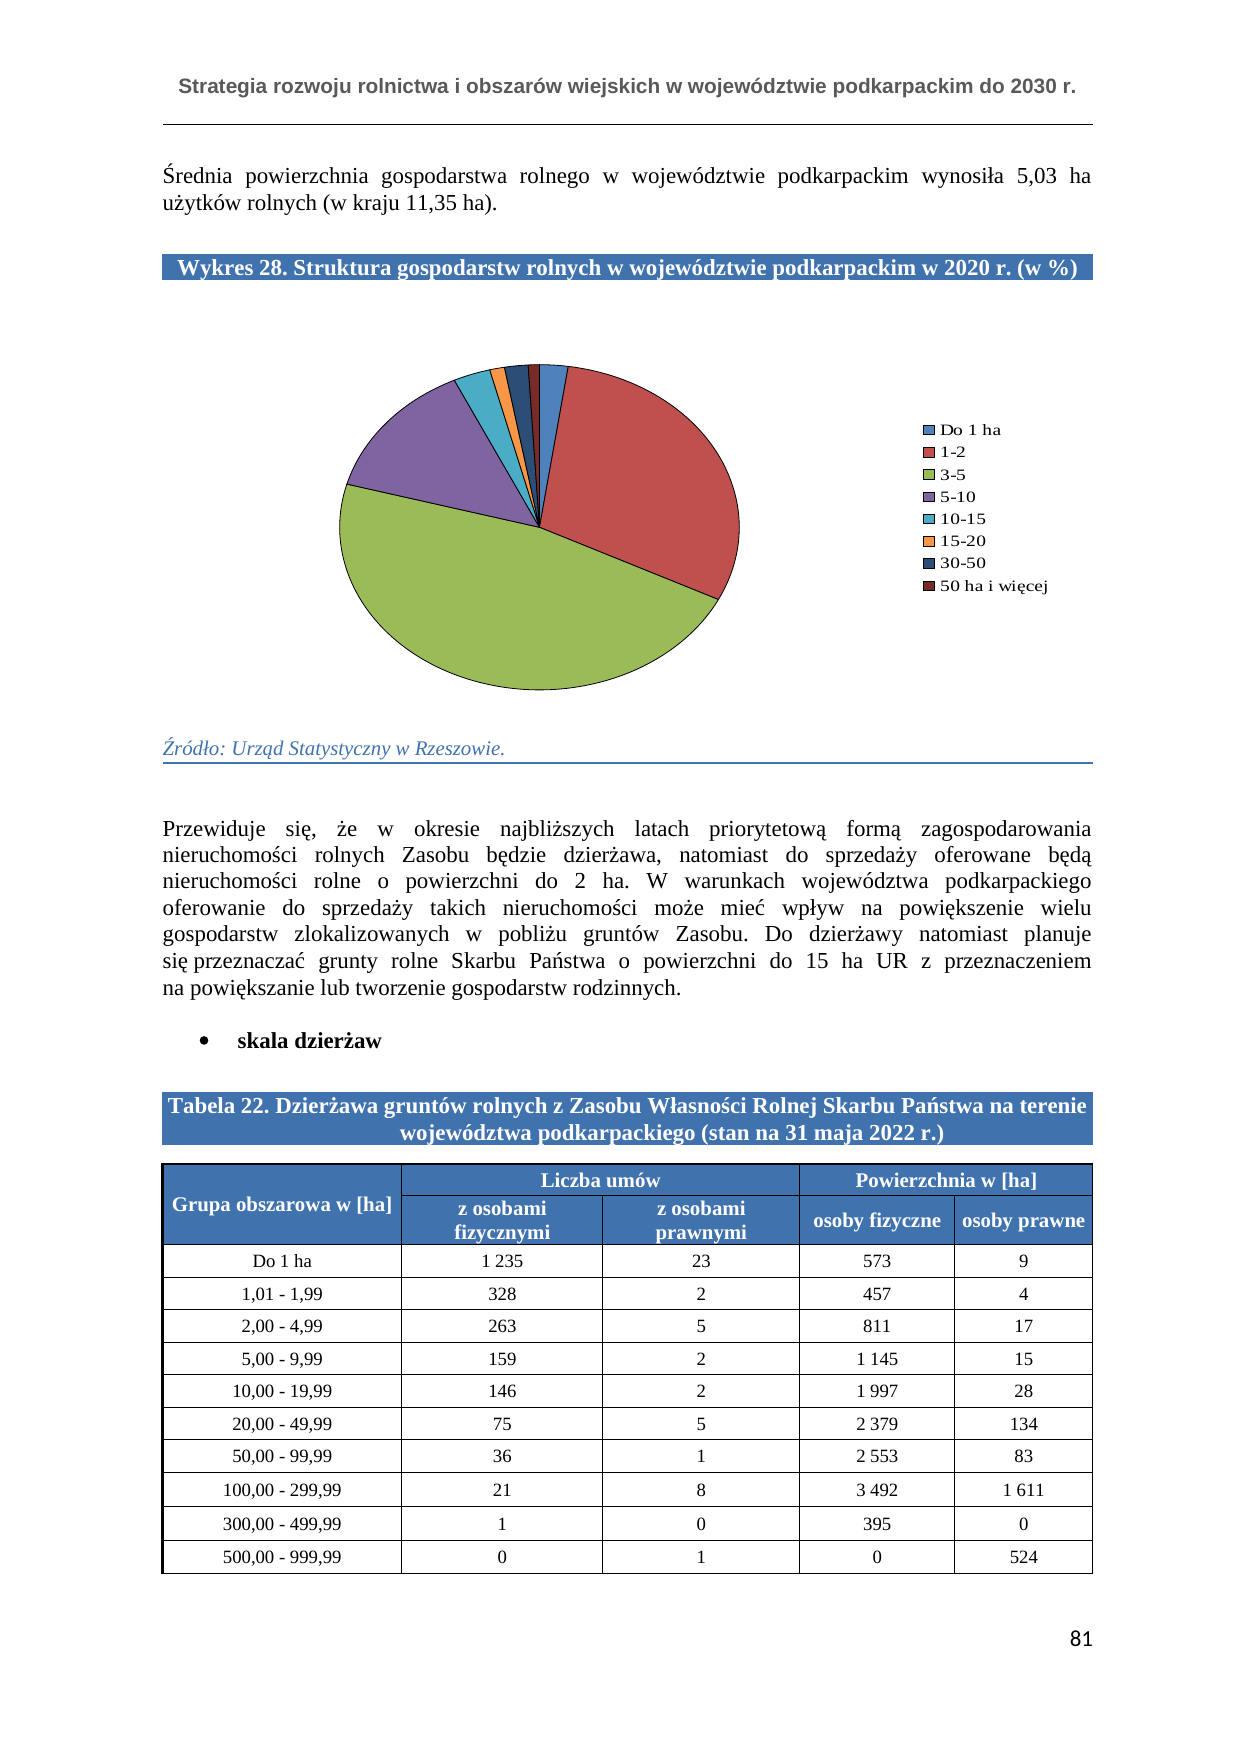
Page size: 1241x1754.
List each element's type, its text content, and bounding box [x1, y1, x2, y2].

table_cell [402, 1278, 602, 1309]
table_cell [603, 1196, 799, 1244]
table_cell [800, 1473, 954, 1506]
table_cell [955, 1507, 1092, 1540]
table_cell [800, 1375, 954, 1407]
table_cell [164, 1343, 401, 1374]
text Źródło: Urząd Statystyczny w Rzeszowie. [162, 735, 1093, 764]
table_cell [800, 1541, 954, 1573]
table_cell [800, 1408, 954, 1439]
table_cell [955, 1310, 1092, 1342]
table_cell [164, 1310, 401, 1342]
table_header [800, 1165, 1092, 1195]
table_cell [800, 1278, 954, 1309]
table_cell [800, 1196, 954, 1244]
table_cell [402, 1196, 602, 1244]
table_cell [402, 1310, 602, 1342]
text Wykres 28. Struktura gospodarstw rolnych w województwie podkarpackim w 2020 r. (w %) [162, 254, 1093, 280]
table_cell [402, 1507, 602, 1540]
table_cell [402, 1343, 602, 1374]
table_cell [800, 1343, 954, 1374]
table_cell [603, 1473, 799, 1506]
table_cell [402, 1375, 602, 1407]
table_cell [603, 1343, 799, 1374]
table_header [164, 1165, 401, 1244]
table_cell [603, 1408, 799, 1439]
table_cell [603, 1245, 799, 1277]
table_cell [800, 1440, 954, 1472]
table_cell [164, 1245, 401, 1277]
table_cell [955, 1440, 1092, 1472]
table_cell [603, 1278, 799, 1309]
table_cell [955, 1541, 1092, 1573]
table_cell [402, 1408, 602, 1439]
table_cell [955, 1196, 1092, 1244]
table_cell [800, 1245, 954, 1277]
text Tabela 22. Dzierżawa gruntów rolnych z Zasobu Własności Rolnej Skarbu Państwa na terenie województwa podkarpackiego (stan na 31 maja 2022 r.) [162, 1092, 1093, 1145]
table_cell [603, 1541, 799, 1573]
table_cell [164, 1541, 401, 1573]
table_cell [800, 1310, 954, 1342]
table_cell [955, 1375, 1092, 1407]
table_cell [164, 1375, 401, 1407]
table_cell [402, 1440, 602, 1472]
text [162, 162, 1093, 215]
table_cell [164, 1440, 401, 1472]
list skala dzierżaw [200, 1027, 1093, 1053]
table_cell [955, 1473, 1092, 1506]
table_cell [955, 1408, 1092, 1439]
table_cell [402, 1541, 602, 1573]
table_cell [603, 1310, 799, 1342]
text Przewiduje się, że w okresie najbliższych latach priorytetową formą zagospodarowania nieruchomości rolnych Zasobu będzie dzierżawa, natomiast do sprzedaży oferowane będą nieruchomości rolne o powierzchni do 2 ha. W warunkach województwa podkarpackiego oferowanie do sprzedaży takich nieruchomości może mieć wpływ na powiększenie wielu gospodarstw zlokalizowanych w pobliżu gruntów Zasobu. Do dzierżawy natomiast planuje się przeznaczać grunty rolne Skarbu Państwa o powierzchni do 15 ha UR z przeznaczeniem na powiększanie lub tworzenie gospodarstw rodzinnych. [162, 815, 1093, 1001]
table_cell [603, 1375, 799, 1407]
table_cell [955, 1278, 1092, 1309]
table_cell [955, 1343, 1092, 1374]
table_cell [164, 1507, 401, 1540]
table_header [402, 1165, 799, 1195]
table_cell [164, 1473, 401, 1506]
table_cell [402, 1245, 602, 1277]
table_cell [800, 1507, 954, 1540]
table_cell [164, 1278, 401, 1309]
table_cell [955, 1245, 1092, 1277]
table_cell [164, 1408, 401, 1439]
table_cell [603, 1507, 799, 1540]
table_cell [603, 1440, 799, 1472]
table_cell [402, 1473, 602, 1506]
